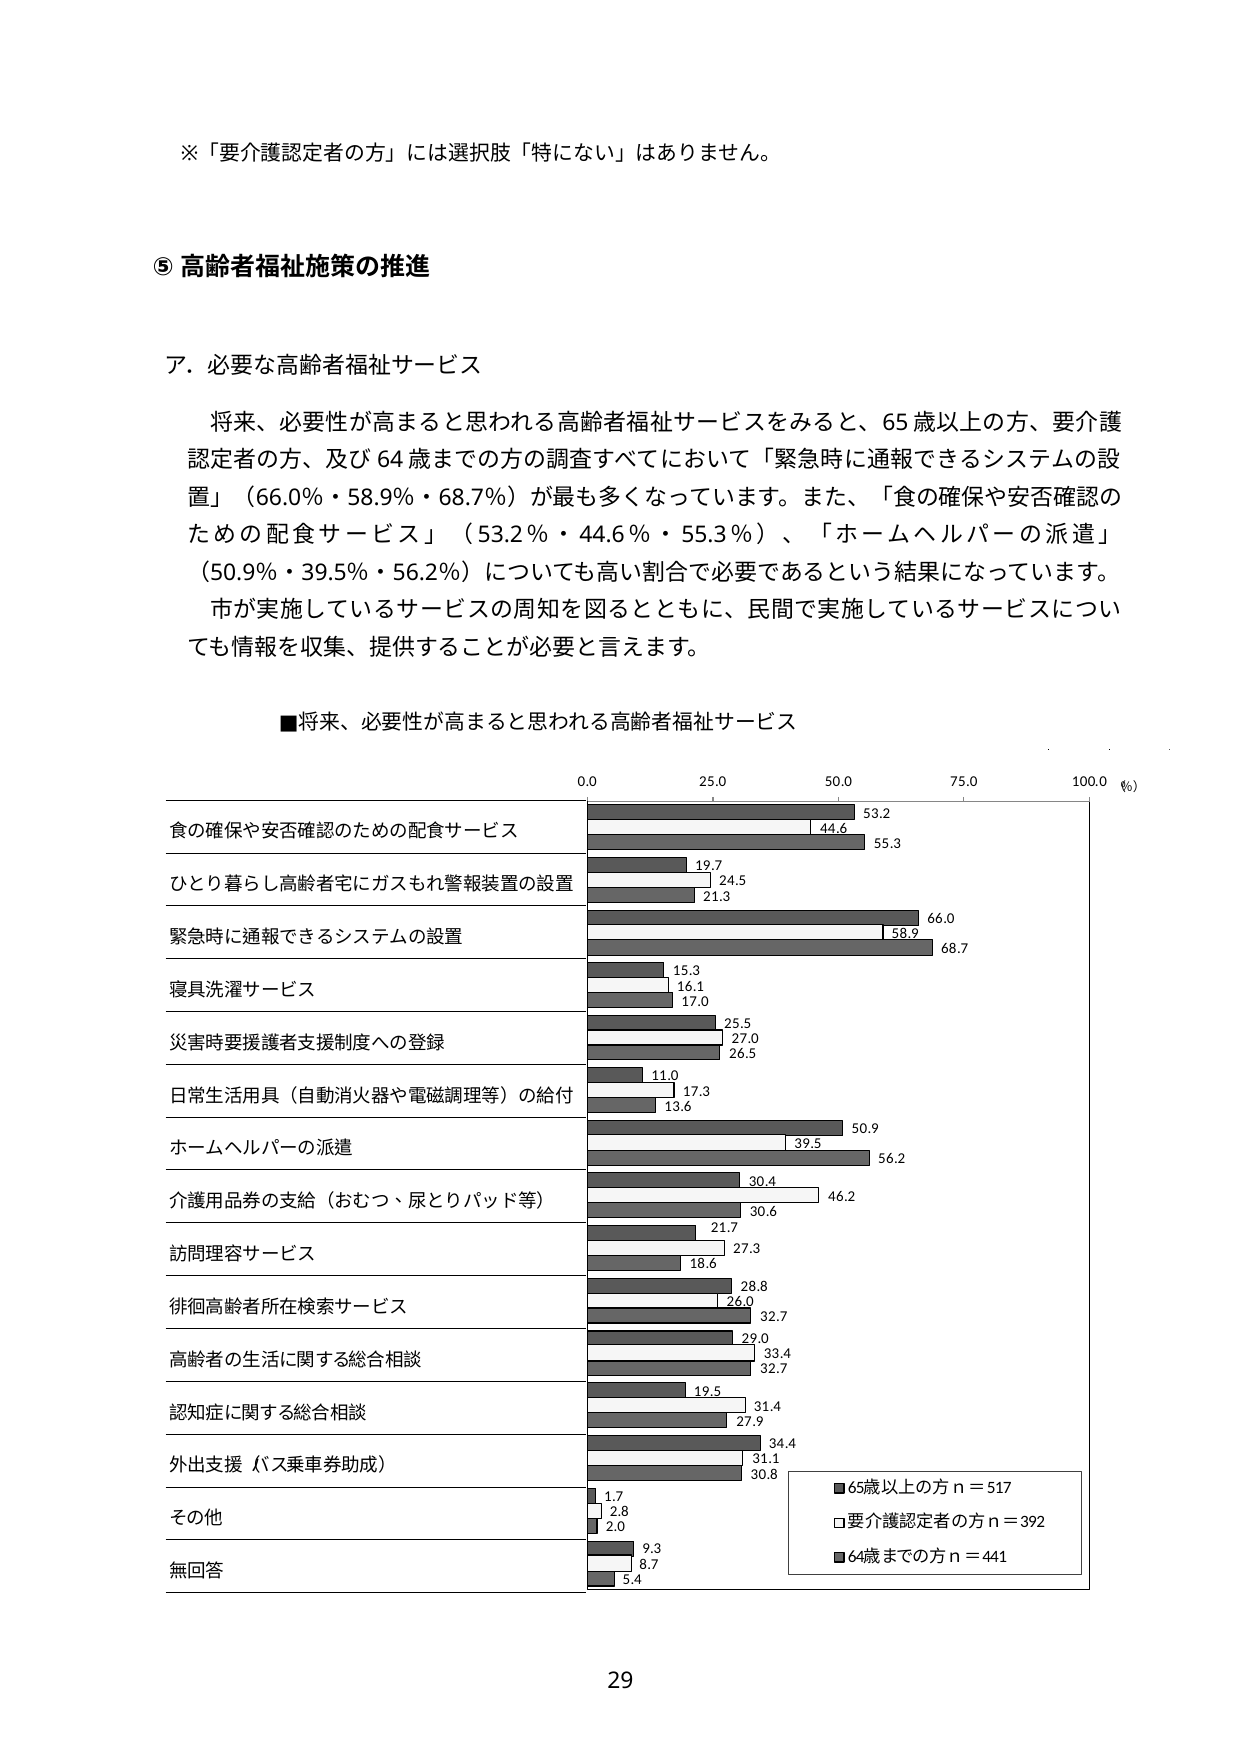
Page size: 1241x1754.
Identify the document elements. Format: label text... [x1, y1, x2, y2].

subtitle ア．必要な高齢者福祉サービス [164, 345, 1122, 383]
text 市が実施しているサービスの周知を図るとともに、民間で実施しているサービスについても情報を収集、提供することが必要と言えます。 [187, 589, 1122, 664]
text 将来、必要性が高まると思われる高齢者福祉サービスをみると、65歳以上の方、要介護認定者の方、及び64歳までの方の調査すべてにおいて「緊急時に通報できるシステムの設置」（66.0％・58.9％・68.7％）が最も多くなっています。また、「食の確保や安否確認のための配食サービス」（53.2％・44.6％・55.3％）、「ホームヘルパーの派遣」（50.9％・39.5％・56.2％）についても高い割合で必要であるという結果になっています。 [187, 402, 1122, 589]
subtitle ⑤ 高齢者福祉施策の推進 [152, 245, 1122, 283]
list ■将来、必要性が高まると思われる高齢者福祉サービス [278, 702, 1122, 739]
text ※「要介護認定者の方」には選択肢「特にない」はありません。 [118, 133, 1122, 170]
